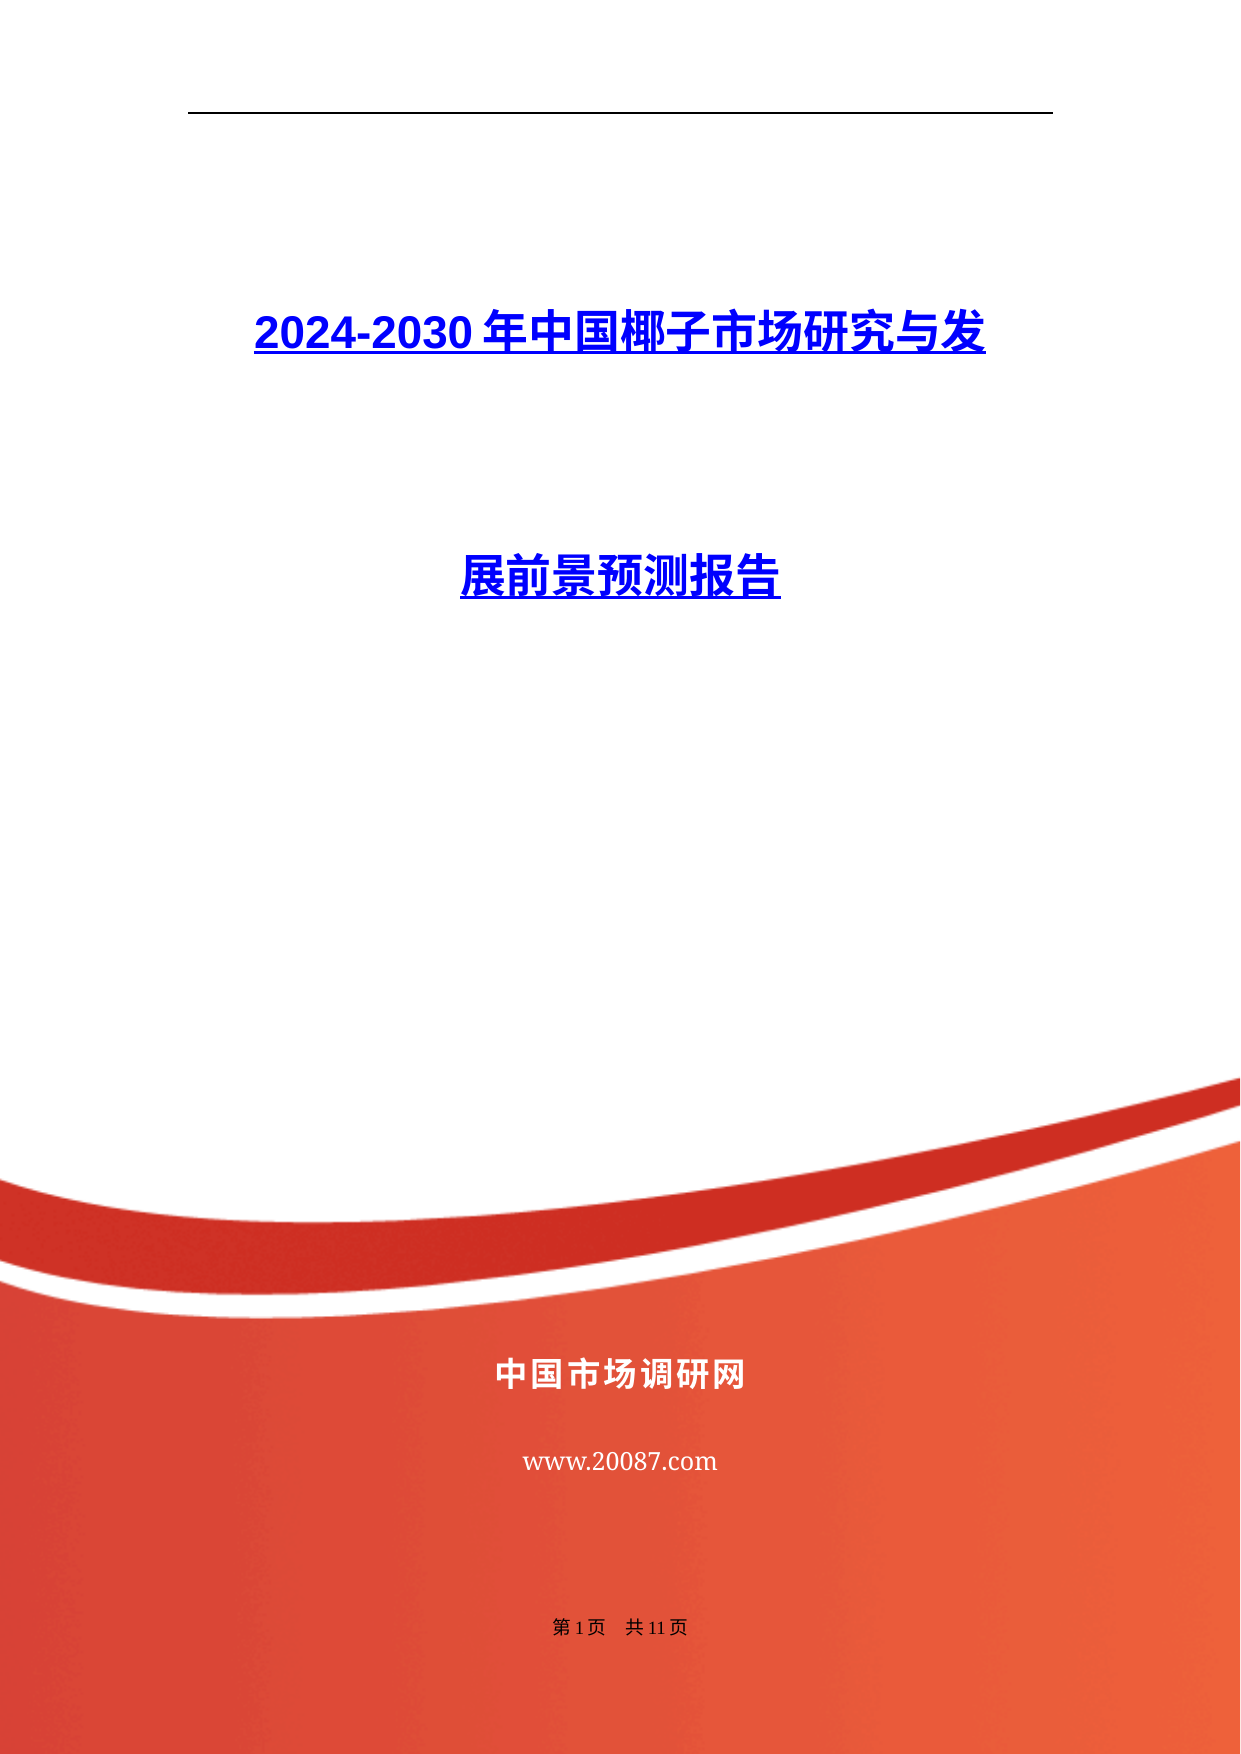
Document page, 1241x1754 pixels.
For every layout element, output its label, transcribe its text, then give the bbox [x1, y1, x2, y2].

picture [0, 1006, 1241, 1754]
table_header 2024-2030年中国椰子市场研究与发展前景预测报告 [188, 207, 1053, 773]
text www.20087.com [187, 1428, 1053, 1493]
subtitle 中国市场调研网 [187, 1339, 1053, 1404]
